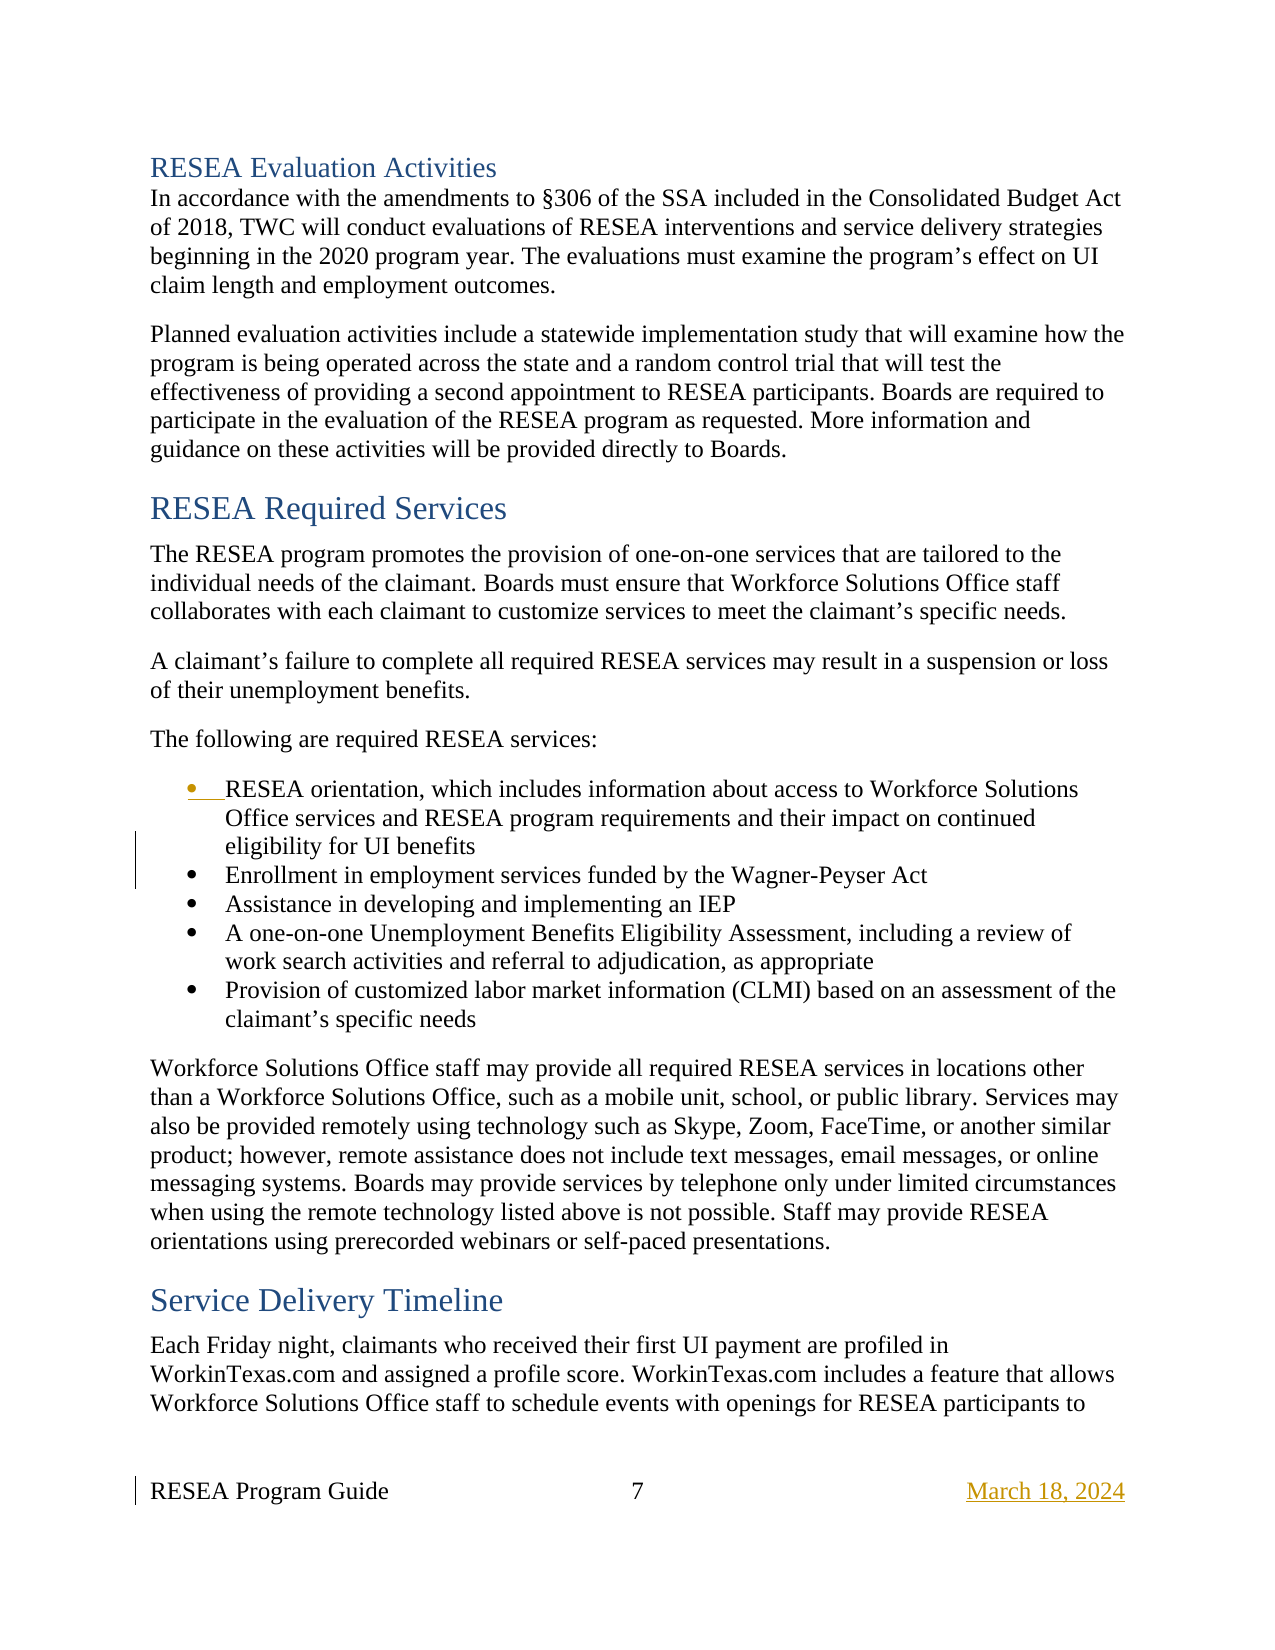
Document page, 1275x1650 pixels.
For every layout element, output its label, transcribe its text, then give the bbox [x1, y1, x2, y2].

text A claimant’s failure to complete all required RESEA services may result in a suspension or loss of their unemployment benefits. [150, 646, 1125, 703]
subtitle Service Delivery Timeline [150, 1280, 1125, 1318]
list Enrollment in employment services funded by the Wagner-Peyser Act [187, 860, 1125, 889]
list Assistance in developing and implementing an IEP [187, 889, 1125, 918]
list RESEA orientation, which includes information about access to Workforce Solutions Office services and RESEA program requirements and their impact on continued eligibility for UI benefits [187, 774, 1125, 860]
subtitle RESEA Evaluation Activities [150, 150, 1125, 183]
subtitle RESEA Required Services [150, 488, 1125, 526]
text The RESEA program promotes the provision of one-on-one services that are tailored to the individual needs of the claimant. Boards must ensure that Workforce Solutions Office staff collaborates with each claimant to customize services to meet the claimant’s specific needs. [150, 539, 1125, 625]
text Planned evaluation activities include a statewide implementation study that will examine how the program is being operated across the state and a random control trial that will test the effectiveness of providing a second appointment to RESEA participants. Boards are required to participate in the evaluation of the RESEA program as requested. More information and guidance on these activities will be provided directly to Boards. [150, 319, 1125, 463]
list Provision of customized labor market information (CLMI) based on an assessment of the claimant’s specific needs [187, 975, 1125, 1033]
text Workforce Solutions Office staff may provide all required RESEA services in locations other than a Workforce Solutions Office, such as a mobile unit, school, or public library. Services may also be provided remotely using technology such as Skype, Zoom, FaceTime, or another similar product; however, remote assistance does not include text messages, email messages, or online messaging systems. Boards may provide services by telephone only under limited circumstances when using the remote technology listed above is not possible. Staff may provide RESEA orientations using prerecorded webinars or self-paced presentations. [150, 1053, 1125, 1255]
text The following are required RESEA services: [150, 724, 1125, 753]
text In accordance with the amendments to §306 of the SSA included in the Consolidated Budget Act of 2018, TWC will conduct evaluations of RESEA interventions and service delivery strategies beginning in the 2020 program year. The evaluations must examine the program’s effect on UI claim length and employment outcomes. [150, 183, 1125, 298]
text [150, 1331, 1125, 1417]
list A one-on-one Unemployment Benefits Eligibility Assessment, including a review of work search activities and referral to adjudication, as appropriate [187, 918, 1125, 975]
